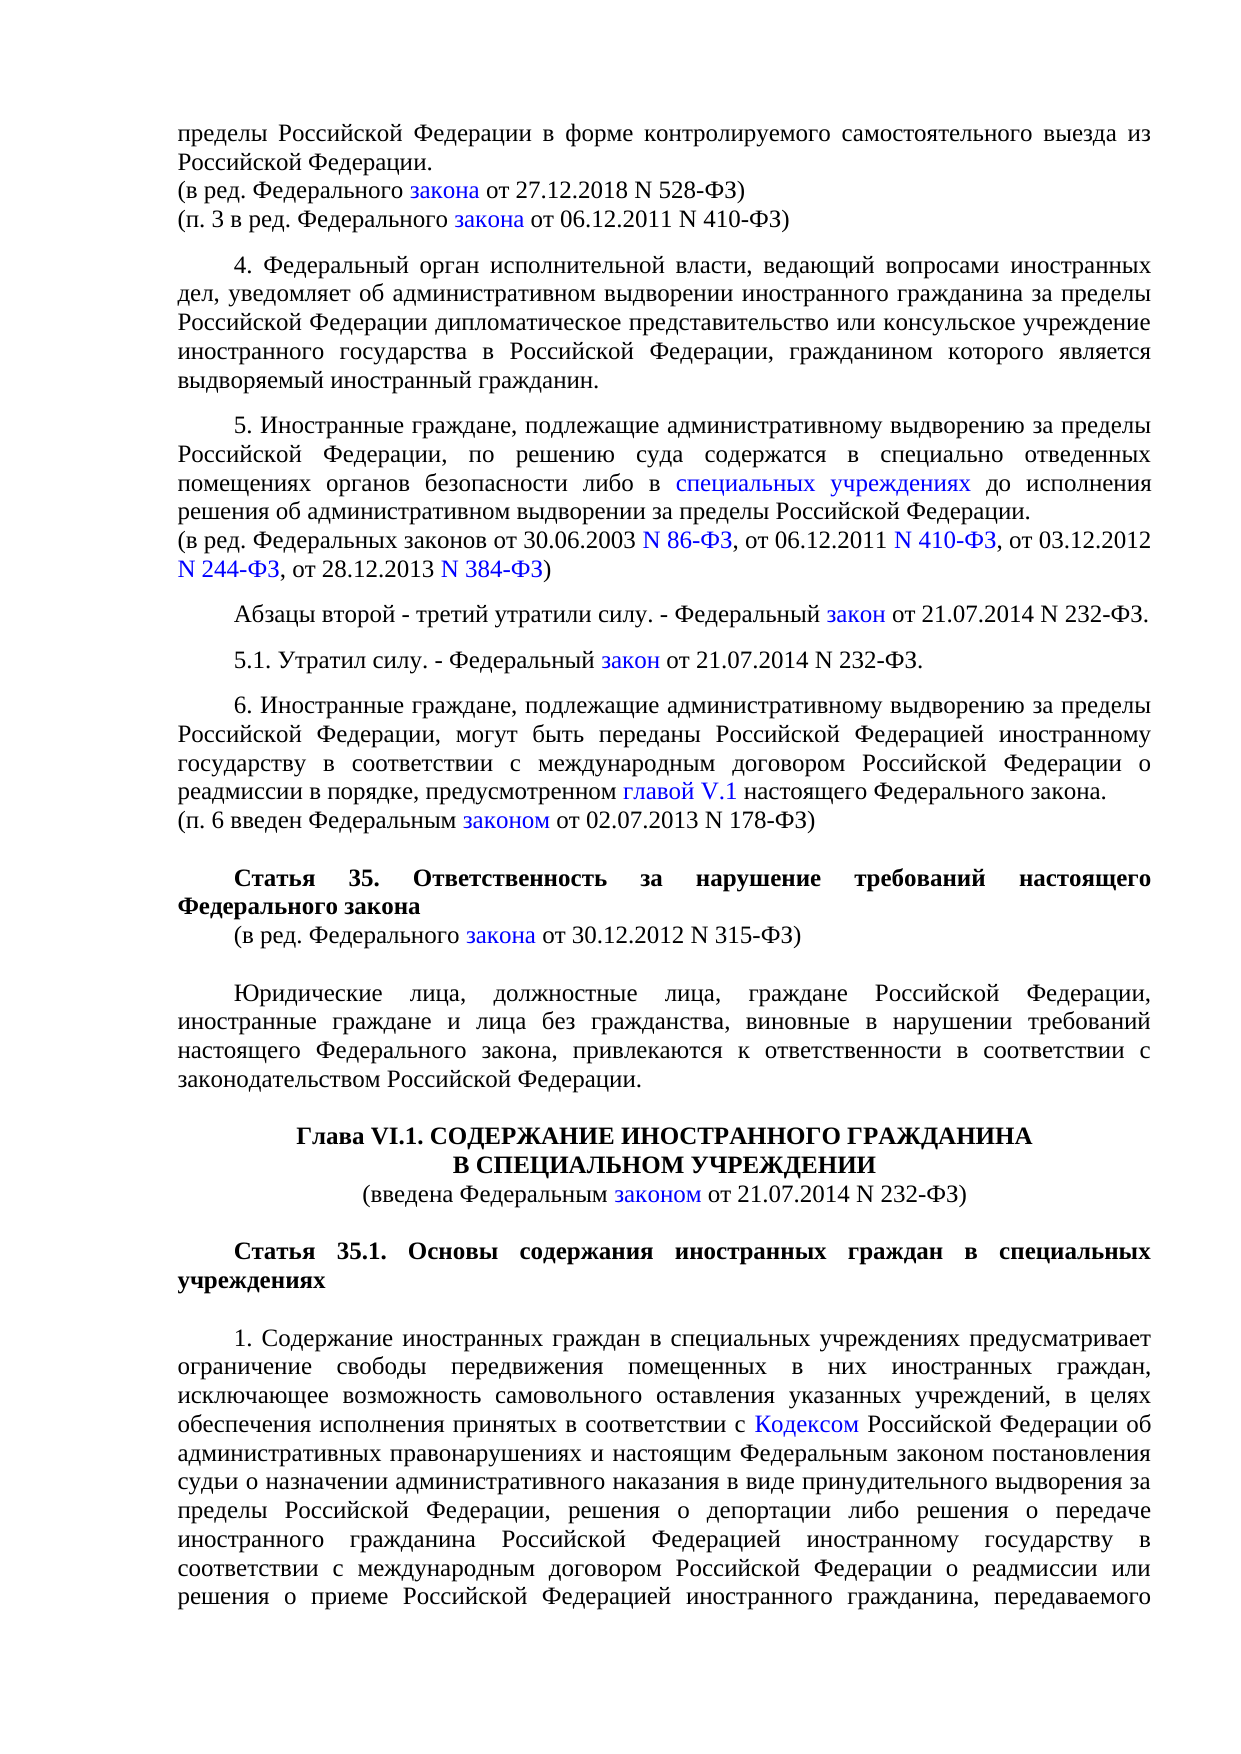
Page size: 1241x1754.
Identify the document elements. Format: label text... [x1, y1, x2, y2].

text (в ред. Федерального закона от 30.12.2012 N 315-ФЗ) [177, 920, 1152, 949]
text 5.1. Утратил силу. - Федеральный закон от 21.07.2014 N 232-ФЗ. [177, 645, 1152, 673]
text Абзацы второй - третий утратили силу. - Федеральный закон от 21.07.2014 N 232-ФЗ. [177, 599, 1152, 628]
text (п. 6 введен Федеральным законом от 02.07.2013 N 178-ФЗ) [177, 805, 1152, 834]
text (в ред. Федеральных законов от 30.06.2003 N 86-ФЗ, от 06.12.2011 N 410-ФЗ, от 03.12.2012 N 244-ФЗ, от 28.12.2013 N 384-ФЗ) [177, 525, 1152, 583]
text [177, 118, 1152, 176]
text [177, 1323, 1152, 1610]
text Глава VI.1. СОДЕРЖАНИЕ ИНОСТРАННОГО ГРАЖДАНИНА [177, 1121, 1152, 1150]
text 4. Федеральный орган исполнительной власти, ведающий вопросами иностранных дел, уведомляет об административном выдворении иностранного гражданина за пределы Российской Федерации дипломатическое представительство или консульское учреждение иностранного государства в Российской Федерации, гражданином которого является выдворяемый иностранный гражданин. [177, 250, 1152, 393]
text 5. Иностранные граждане, подлежащие административному выдворению за пределы Российской Федерации, по решению суда содержатся в специально отведенных помещениях органов безопасности либо в специальных учреждениях до исполнения решения об административном выдворении за пределы Российской Федерации. [177, 410, 1152, 525]
text В СПЕЦИАЛЬНОМ УЧРЕЖДЕНИИ [177, 1150, 1152, 1179]
text 6. Иностранные граждане, подлежащие административному выдворению за пределы Российской Федерации, могут быть переданы Российской Федерацией иностранному государству в соответствии с международным договором Российской Федерации о реадмиссии в порядке, предусмотренном главой V.1 настоящего Федерального закона. [177, 690, 1152, 805]
text (в ред. Федерального закона от 27.12.2018 N 528-ФЗ) [177, 176, 1152, 204]
text Статья 35. Ответственность за нарушение требований настоящего Федерального закона [177, 863, 1152, 920]
text Статья 35.1. Основы содержания иностранных граждан в специальных учреждениях [177, 1236, 1152, 1294]
text (введена Федеральным законом от 21.07.2014 N 232-ФЗ) [177, 1179, 1152, 1208]
text Юридические лица, должностные лица, граждане Российской Федерации, иностранные граждане и лица без гражданства, виновные в нарушении требований настоящего Федерального закона, привлекаются к ответственности в соответствии с законодательством Российской Федерации. [177, 978, 1152, 1093]
text (п. 3 в ред. Федерального закона от 06.12.2011 N 410-ФЗ) [177, 204, 1152, 233]
